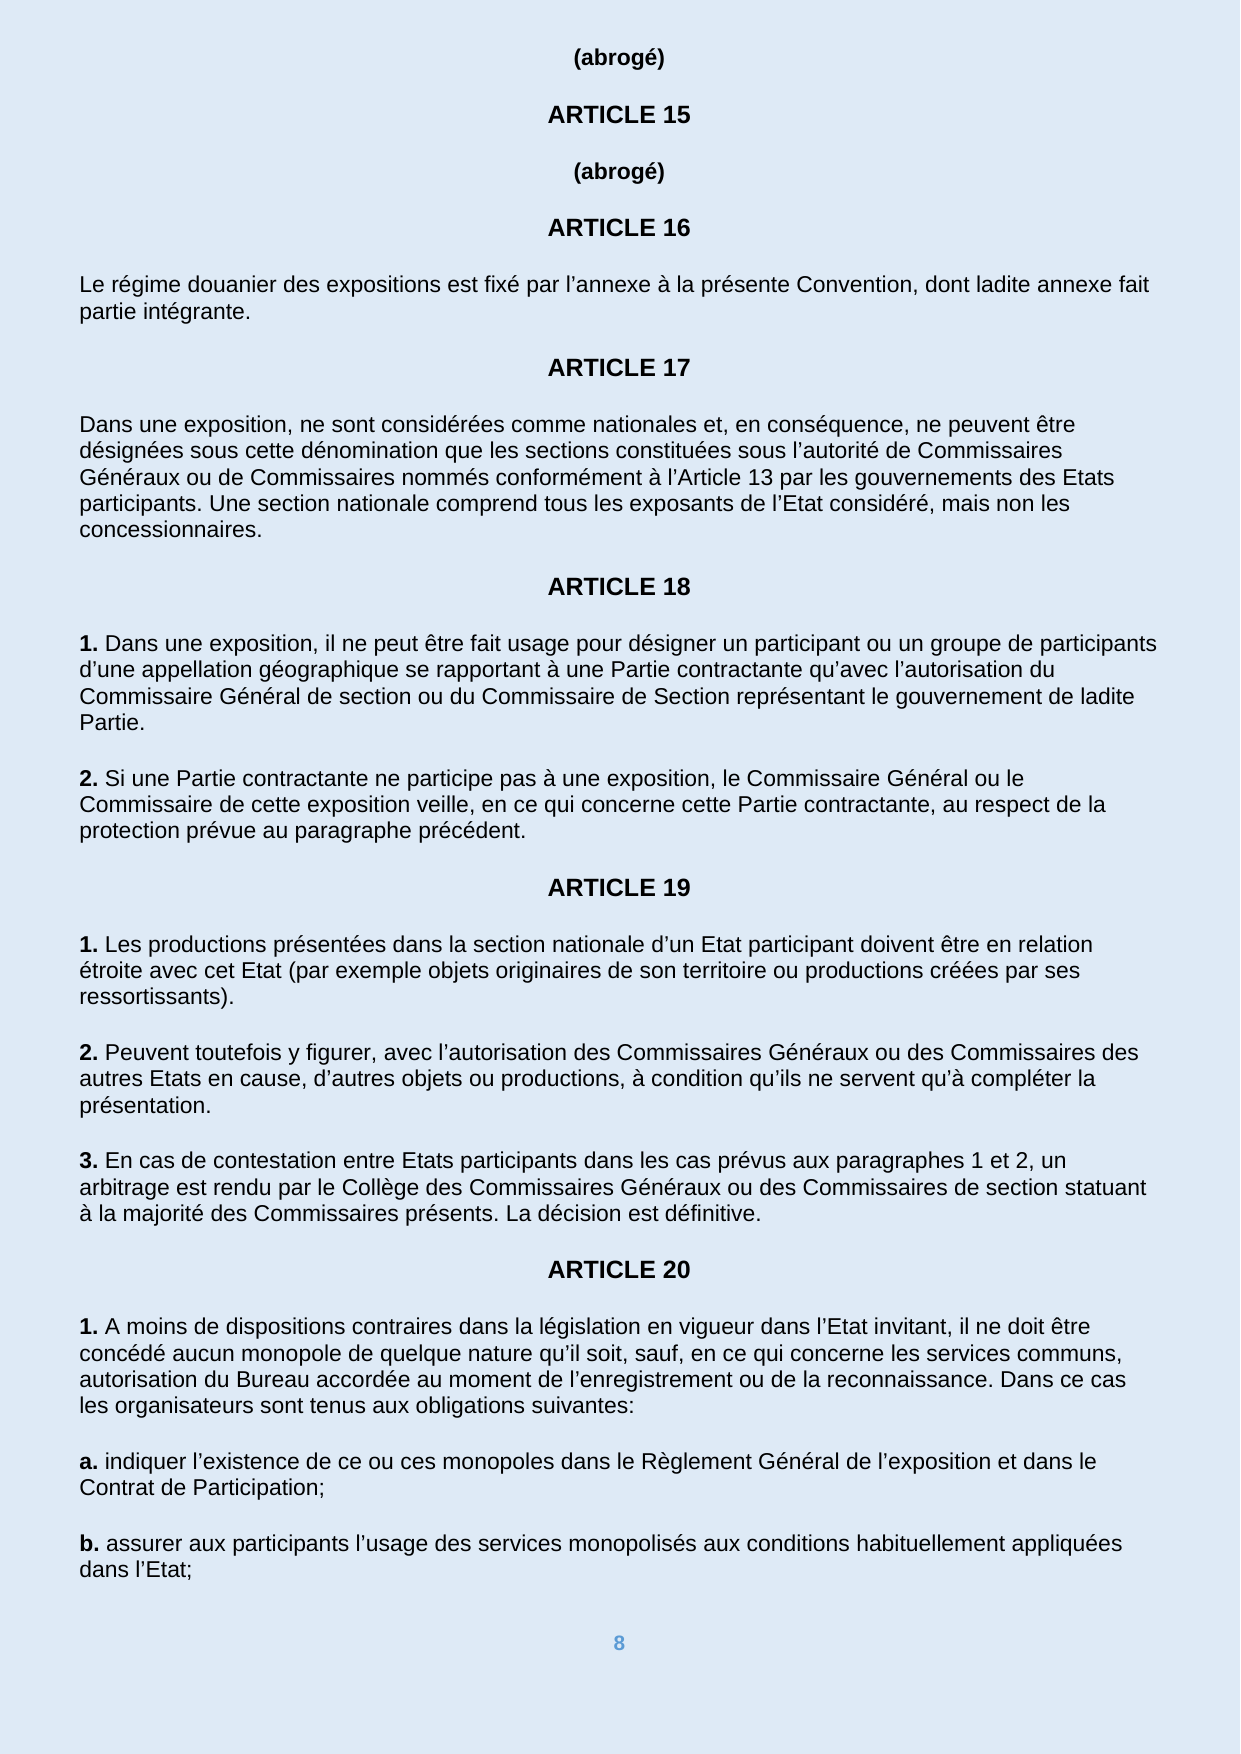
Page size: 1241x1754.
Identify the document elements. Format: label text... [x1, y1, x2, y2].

text b. assurer aux participants l’usage des services monopolisés aux conditions habituellement appliquées dans l’Etat; [79, 1530, 1159, 1582]
text ARTICLE 16 [79, 213, 1159, 242]
text ARTICLE 19 [79, 873, 1159, 901]
text 3. En cas de contestation entre Etats participants dans les cas prévus aux paragraphes 1 et 2, un arbitrage est rendu par le Collège des Commissaires Généraux ou des Commissaires de section statuant à la majorité des Commissaires présents. La décision est définitive. [79, 1147, 1159, 1226]
text ARTICLE 17 [79, 353, 1159, 382]
text 2. Si une Partie contractante ne participe pas à une exposition, le Commissaire Général ou le Commissaire de cette exposition veille, en ce qui concerne cette Partie contractante, au respect de la protection prévue au paragraphe précédent. [79, 764, 1159, 843]
text (abrogé) [79, 44, 1159, 71]
text (abrogé) [79, 158, 1159, 184]
text Le régime douanier des expositions est fixé par l’annexe à la présente Convention, dont ladite annexe fait partie intégrante. [79, 271, 1159, 324]
text 1. Les productions présentées dans la section nationale d’un Etat participant doivent être en relation étroite avec cet Etat (par exemple objets originaires de son territoire ou productions créées par ses ressortissants). [79, 931, 1159, 1010]
text 1. Dans une exposition, il ne peut être fait usage pour désigner un participant ou un groupe de participants d’une appellation géographique se rapportant à une Partie contractante qu’avec l’autorisation du Commissaire Général de section ou du Commissaire de Section représentant le gouvernement de ladite Partie. [79, 630, 1159, 735]
text ARTICLE 15 [79, 100, 1159, 129]
text ARTICLE 20 [79, 1255, 1159, 1284]
text a. indiquer l’existence de ce ou ces monopoles dans le Règlement Général de l’exposition et dans le Contrat de Participation; [79, 1448, 1159, 1501]
text Dans une exposition, ne sont considérées comme nationales et, en conséquence, ne peuvent être désignées sous cette dénomination que les sections constituées sous l’autorité de Commissaires Généraux ou de Commissaires nommés conformément à l’Article 13 par les gouvernements des Etats participants. Une section nationale comprend tous les exposants de l’Etat considéré, mais non les concessionnaires. [79, 411, 1159, 543]
text 1. A moins de dispositions contraires dans la législation en vigueur dans l’Etat invitant, il ne doit être concédé aucun monopole de quelque nature qu’il soit, sauf, en ce qui concerne les services communs, autorisation du Bureau accordée au moment de l’enregistrement ou de la reconnaissance. Dans ce cas les organisateurs sont tenus aux obligations suivantes: [79, 1313, 1159, 1419]
text 2. Peuvent toutefois y figurer, avec l’autorisation des Commissaires Généraux ou des Commissaires des autres Etats en cause, d’autres objets ou productions, à condition qu’ils ne servent qu’à compléter la présentation. [79, 1039, 1159, 1118]
text ARTICLE 18 [79, 572, 1159, 601]
